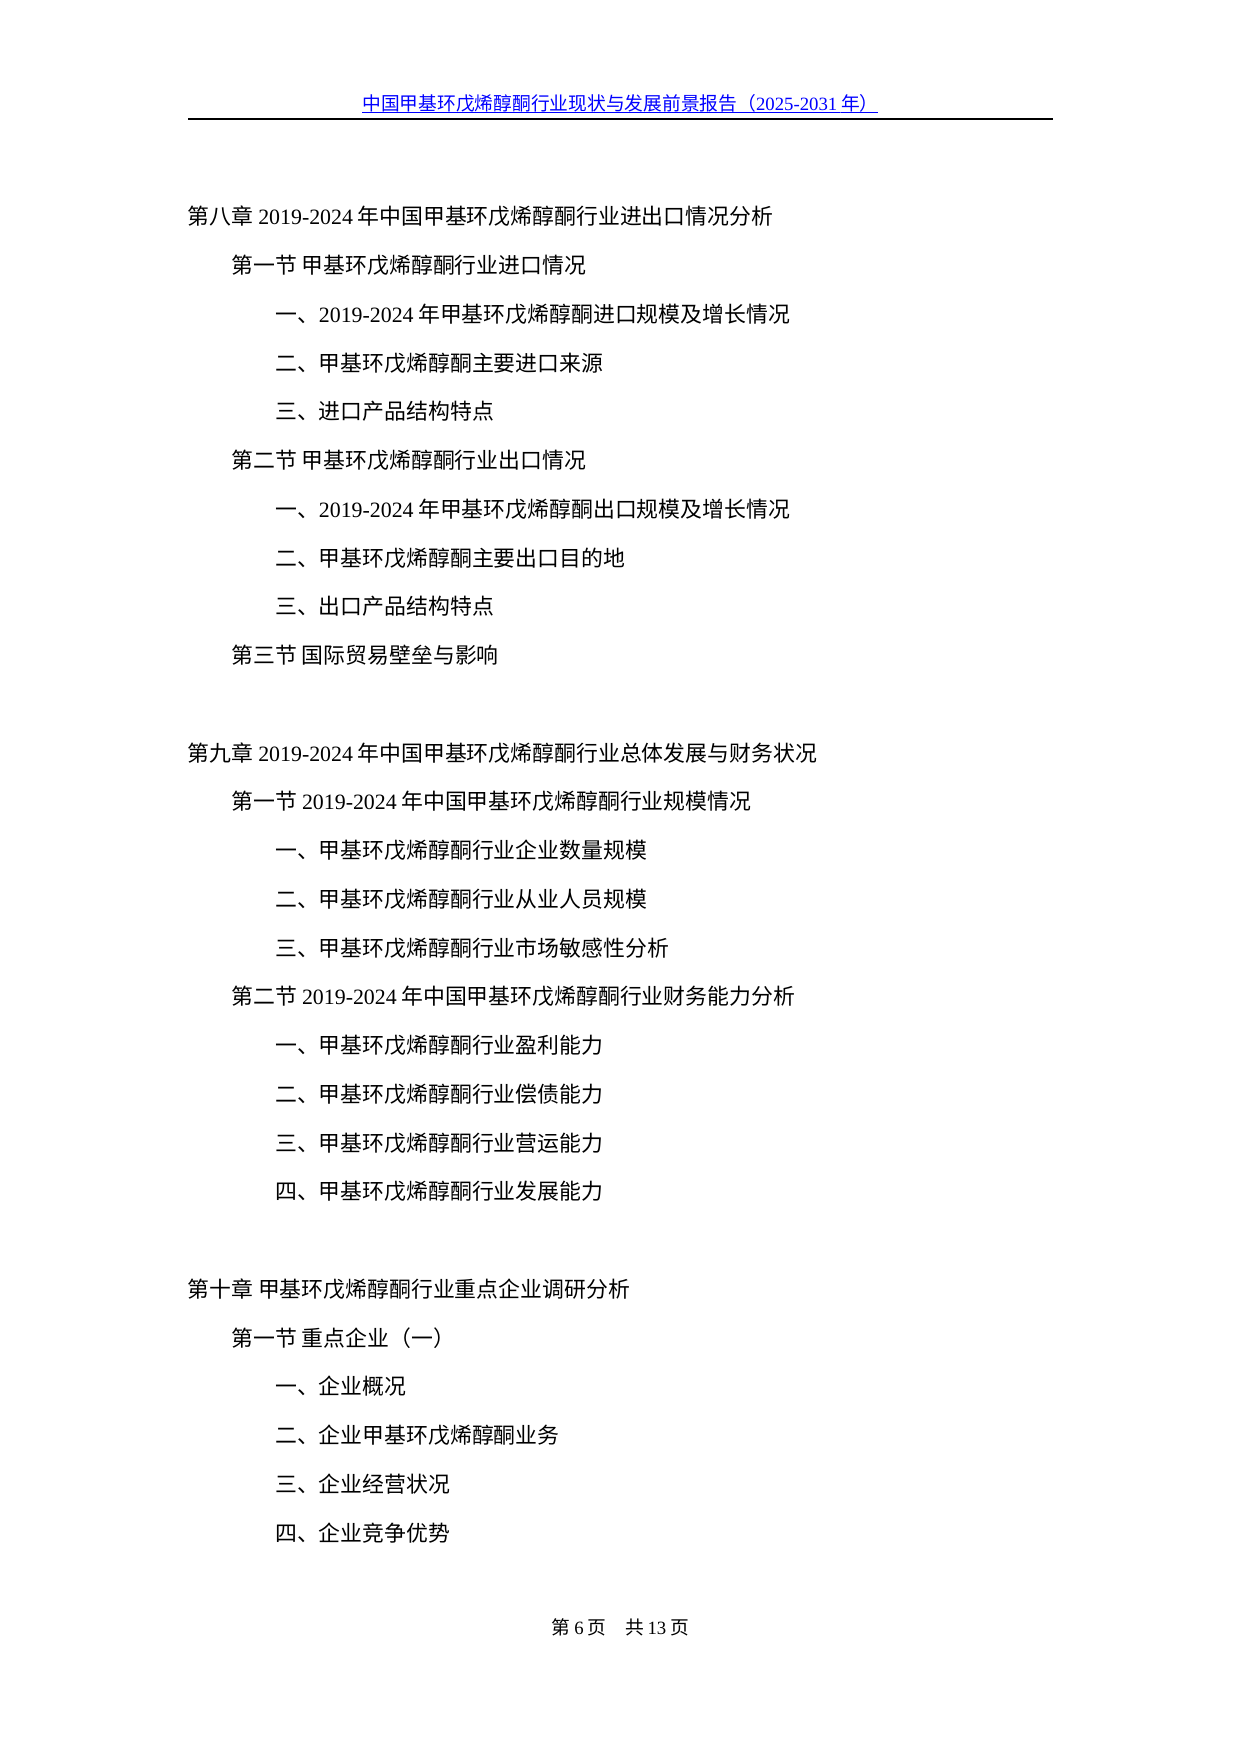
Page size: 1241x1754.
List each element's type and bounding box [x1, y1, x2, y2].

text [187, 150, 1053, 1548]
